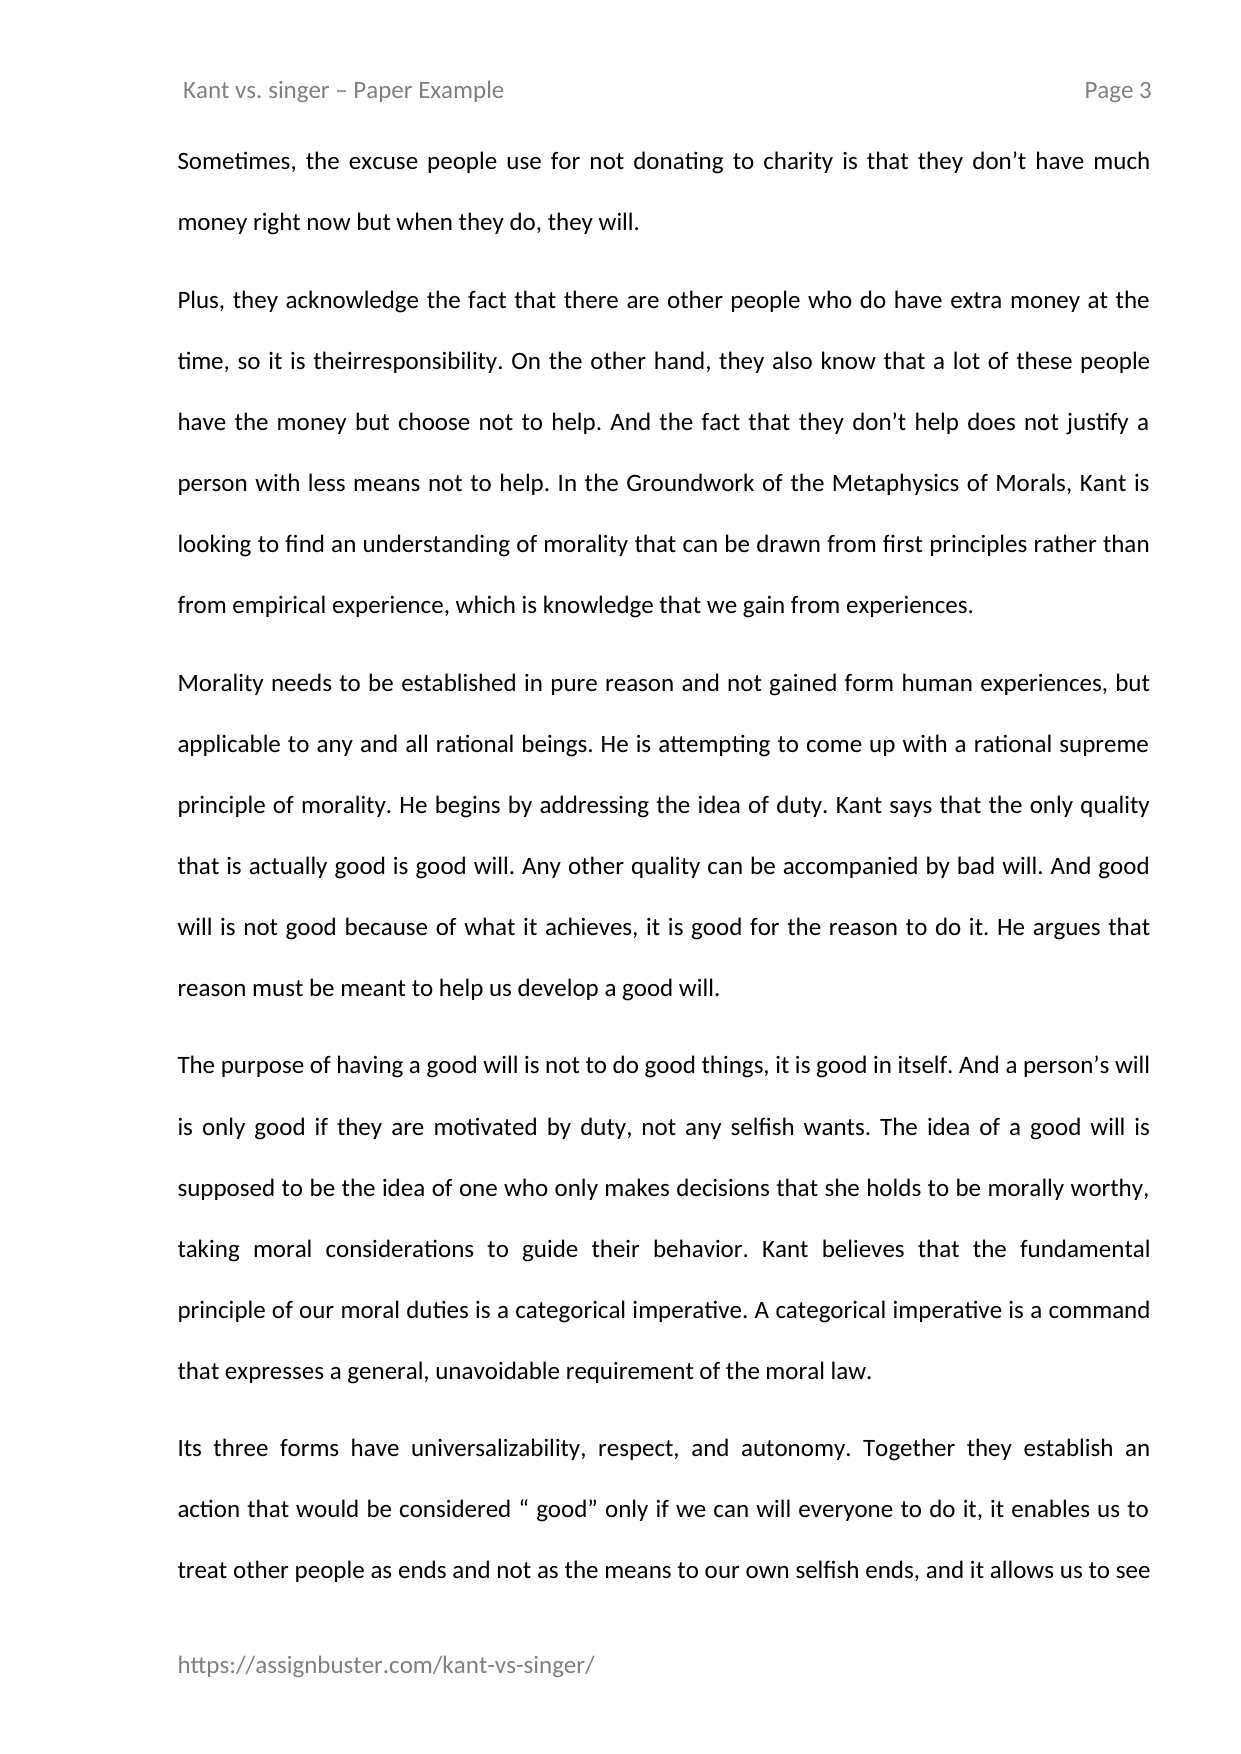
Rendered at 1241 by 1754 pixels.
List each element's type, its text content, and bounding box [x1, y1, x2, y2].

text The purpose of having a good will is not to do good things, it is good in itself. And a person’s will is only good if they are motivated by duty, not any selfish wants. The idea of a good will is supposed to be the idea of one who only makes decisions that she holds to be morally worthy, taking moral considerations to guide their behavior. Kant believes that the fundamental principle of our moral duties is a categorical imperative. A categorical imperative is a command that expresses a general, unavoidable requirement of the moral law. [177, 1049, 1152, 1385]
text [177, 1432, 1152, 1585]
text Plus, they acknowledge the fact that there are other people who do have extra money at the time, so it is theirresponsibility. On the other hand, they also know that a lot of these people have the money but choose not to help. And the fact that they don’t help does not justify a person with less means not to help. In the Groundwork of the Metaphysics of Morals, Kant is looking to find an understanding of morality that can be drawn from first principles rather than from empirical experience, which is knowledge that we gain from experiences. [177, 284, 1152, 619]
text Morality needs to be established in pure reason and not gained form human experiences, but applicable to any and all rational beings. He is attempting to come up with a rational supreme principle of morality. He begins by addressing the idea of duty. Kant says that the only quality that is actually good is good will. Any other quality can be accompanied by bad will. And good will is not good because of what it achieves, it is good for the reason to do it. He argues that reason must be meant to help us develop a good will. [177, 667, 1152, 1002]
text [177, 145, 1152, 237]
